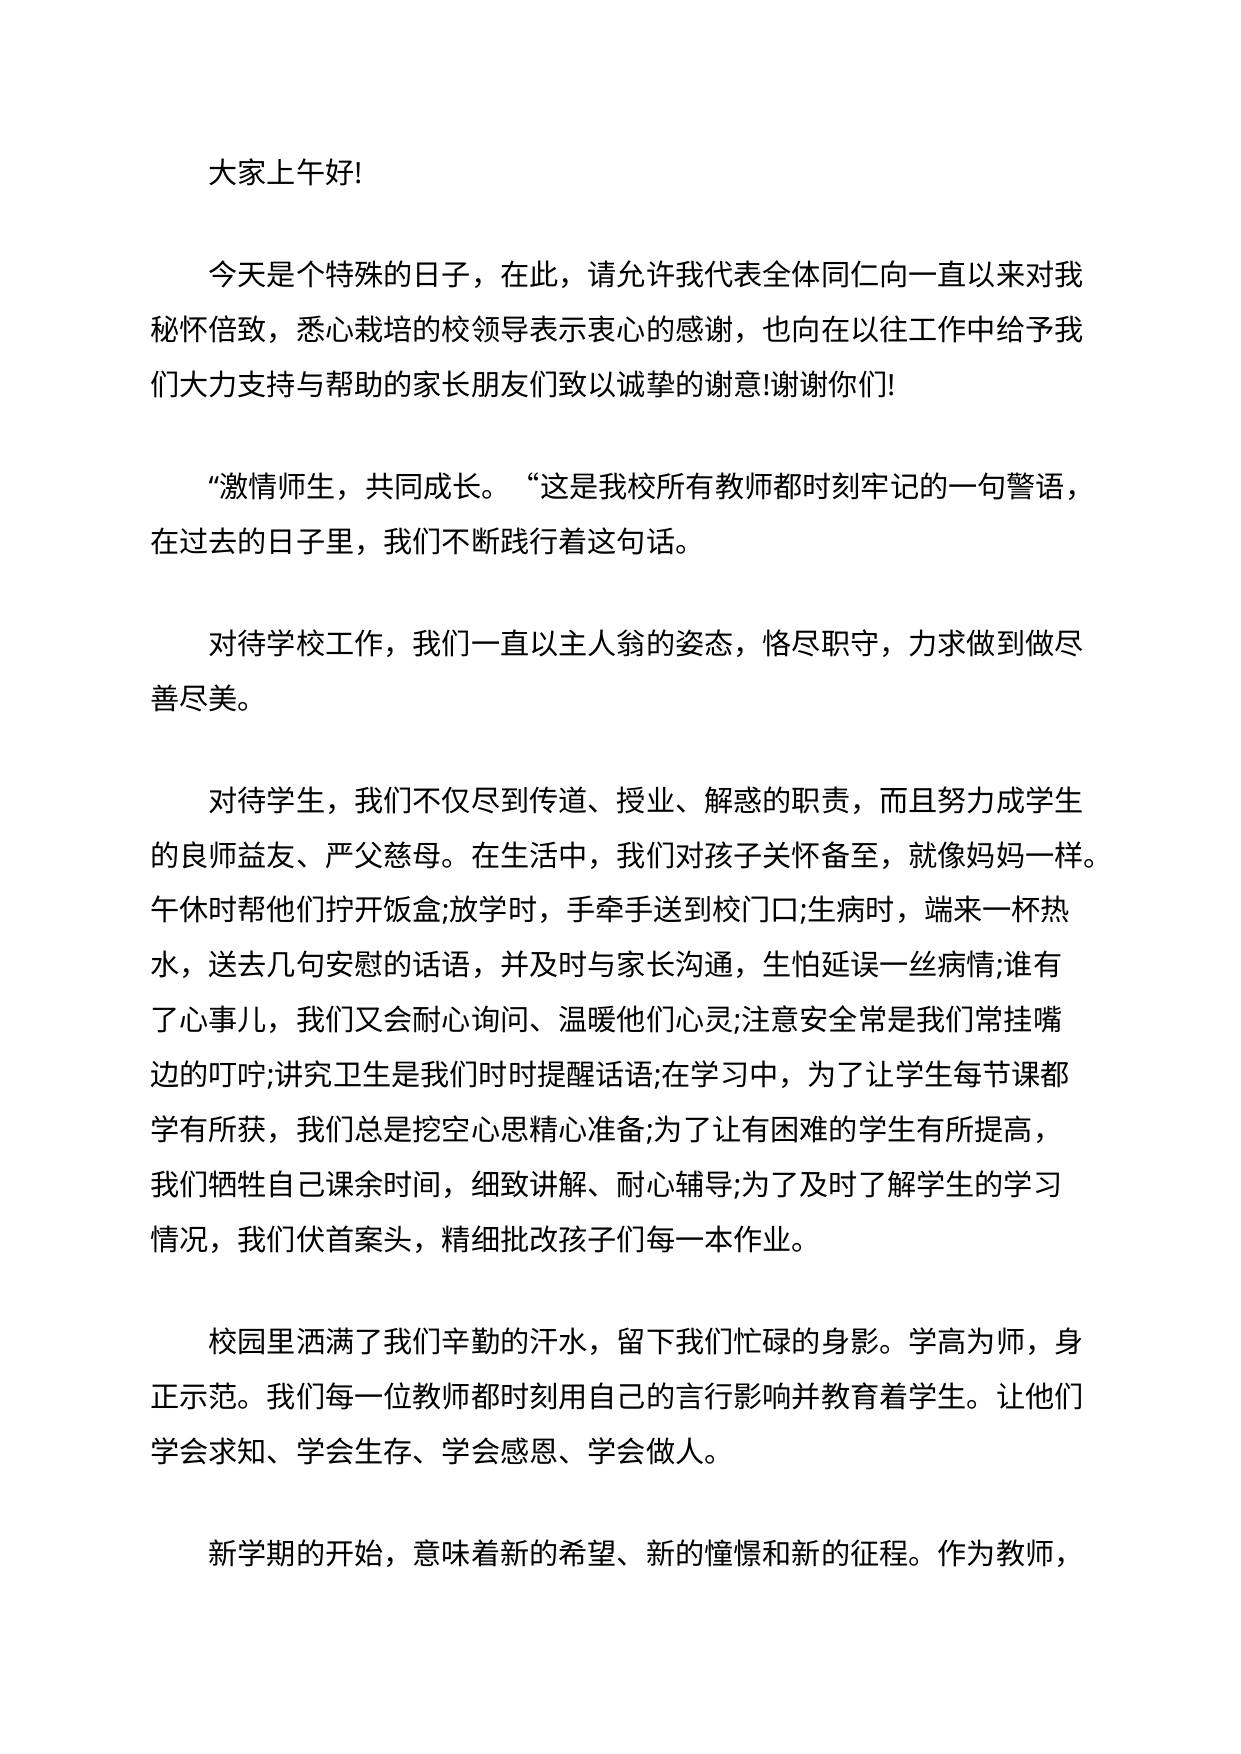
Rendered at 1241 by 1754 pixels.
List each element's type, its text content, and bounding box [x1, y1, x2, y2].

text 对待学校工作，我们一直以主人翁的姿态，恪尽职守，力求做到做尽善尽美。 [150, 621, 1090, 718]
text “激情师生，共同成长。“这是我校所有教师都时刻牢记的一句警语，在过去的日子里，我们不断践行着这句话。 [150, 464, 1090, 561]
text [150, 1530, 1090, 1573]
text 对待学生，我们不仅尽到传道、授业、解惑的职责，而且努力成学生的良师益友、严父慈母。在生活中，我们对孩子关怀备至，就像妈妈一样。午休时帮他们拧开饭盒;放学时，手牵手送到校门口;生病时，端来一杯热水，送去几句安慰的话语，并及时与家长沟通，生怕延误一丝病情;谁有了心事儿，我们又会耐心询问、温暖他们心灵;注意安全常是我们常挂嘴边的叮咛;讲究卫生是我们时时提醒话语;在学习中，为了让学生每节课都学有所获，我们总是挖空心思精心准备;为了让有困难的学生有所提高，我们牺牲自己课余时间，细致讲解、耐心辅导;为了及时了解学生的学习情况，我们伏首案头，精细批改孩子们每一本作业。 [150, 777, 1090, 1259]
text 校园里洒满了我们辛勤的汗水，留下我们忙碌的身影。学高为师，身正示范。我们每一位教师都时刻用自己的言行影响并教育着学生。让他们学会求知、学会生存、学会感恩、学会做人。 [150, 1319, 1090, 1471]
text 大家上午好! [150, 150, 1090, 192]
text 今天是个特殊的日子，在此，请允许我代表全体同仁向一直以来对我秘怀倍致，悉心栽培的校领导表示衷心的感谢，也向在以往工作中给予我们大力支持与帮助的家长朋友们致以诚挚的谢意!谢谢你们! [150, 252, 1090, 404]
